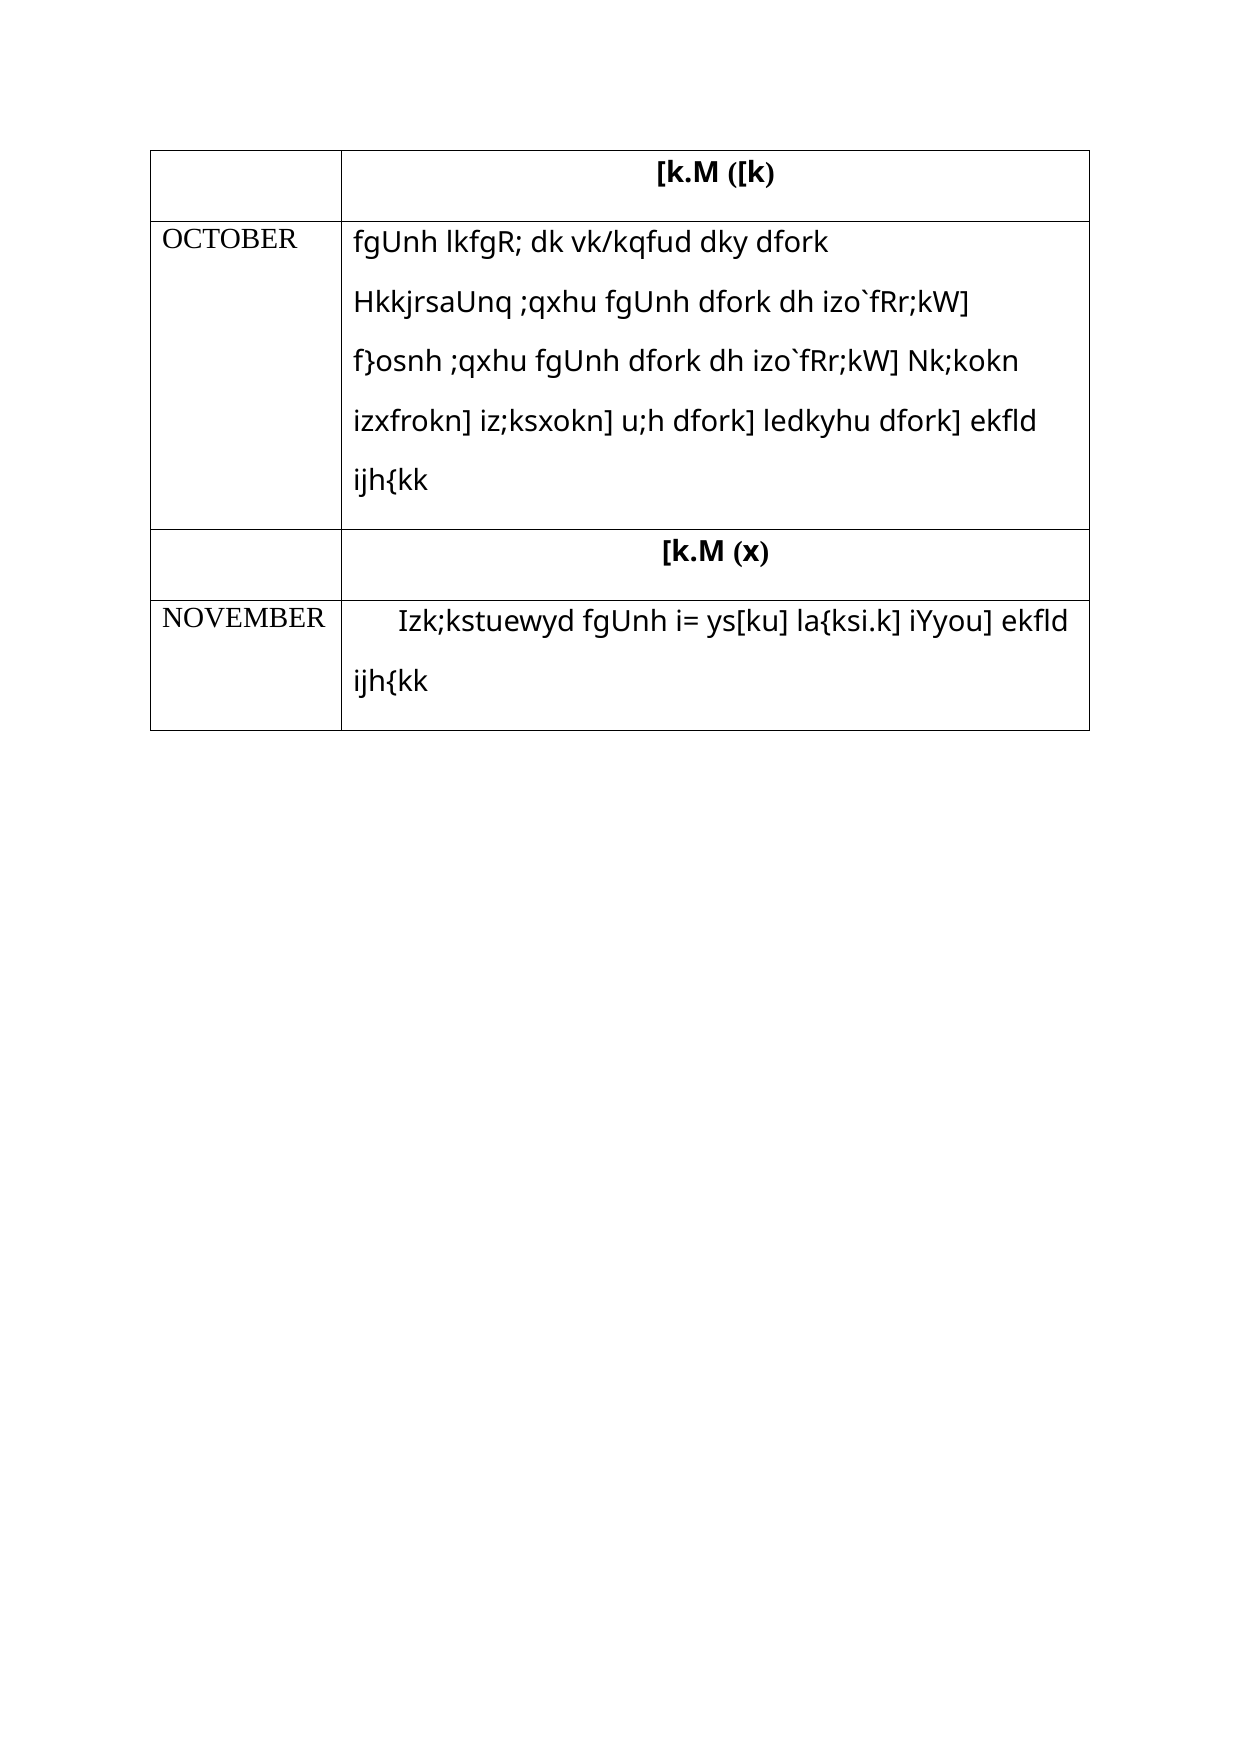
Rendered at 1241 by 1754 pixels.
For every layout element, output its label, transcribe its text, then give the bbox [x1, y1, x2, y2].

table_cell [151, 151, 341, 221]
table_cell [151, 530, 341, 599]
table_cell Izk;kstuewyd fgUnh i= ys[ku] la{ksi.k] iYyou] ekfld ijh{kk [342, 601, 1089, 729]
table_cell [k.M (x) [342, 530, 1089, 599]
table_cell NOVEMBER [151, 601, 341, 729]
table_cell fgUnh lkfgR; dk vk/kqfud dky dfork HkkjrsaUnq ;qxhu fgUnh dfork dh izo`fRr;kW] f}osnh ;qxhu fgUnh dfork dh izo`fRr;kW] Nk;kokn izxfrokn] iz;ksxokn] u;h dfork] ledkyhu dfork] ekfld ijh{kk [342, 222, 1089, 529]
table_cell OCTOBER [151, 222, 341, 529]
table_cell [k.M ([k) [342, 151, 1089, 221]
